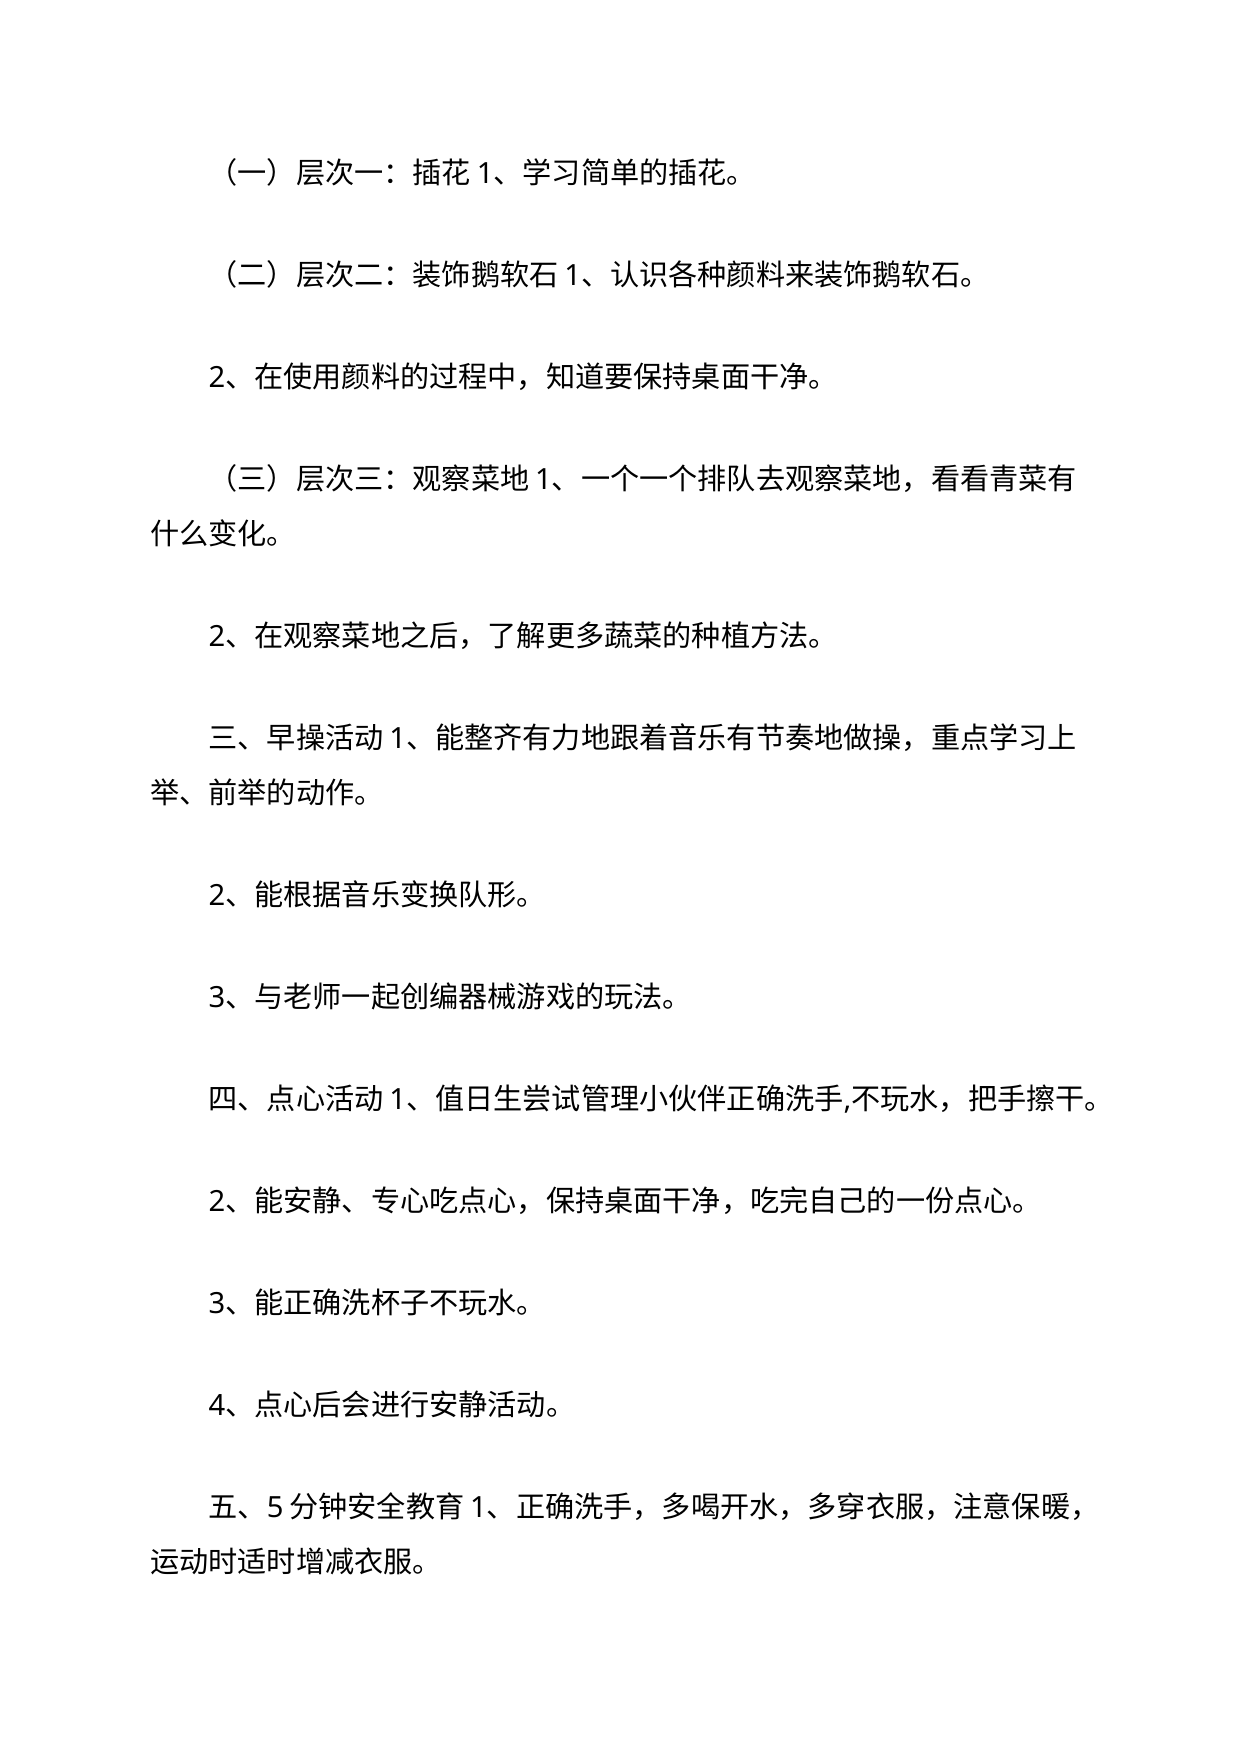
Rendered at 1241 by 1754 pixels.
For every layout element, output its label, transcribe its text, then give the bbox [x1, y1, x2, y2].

text 四、点心活动1、值日生尝试管理小伙伴正确洗手,不玩水，把手擦干。 [150, 1075, 1090, 1118]
text 4、点心后会进行安静活动。 [150, 1381, 1090, 1424]
text 五、5分钟安全教育1、正确洗手，多喝开水，多穿衣服，注意保暖，运动时适时增减衣服。 [150, 1483, 1090, 1581]
text 2、在使用颜料的过程中，知道要保持桌面干净。 [150, 354, 1090, 396]
text 3、能正确洗杯子不玩水。 [150, 1279, 1090, 1322]
text 2、能安静、专心吃点心，保持桌面干净，吃完自己的一份点心。 [150, 1177, 1090, 1220]
text 3、与老师一起创编器械游戏的玩法。 [150, 973, 1090, 1016]
text （一）层次一：插花1、学习简单的插花。 [150, 150, 1090, 192]
text 2、能根据音乐变换队形。 [150, 871, 1090, 914]
text （二）层次二：装饰鹅软石1、认识各种颜料来装饰鹅软石。 [150, 252, 1090, 294]
text （三）层次三：观察菜地1、一个一个排队去观察菜地，看看青菜有什么变化。 [150, 456, 1090, 553]
text 三、早操活动1、能整齐有力地跟着音乐有节奏地做操，重点学习上举、前举的动作。 [150, 715, 1090, 812]
text 2、在观察菜地之后，了解更多蔬菜的种植方法。 [150, 613, 1090, 655]
